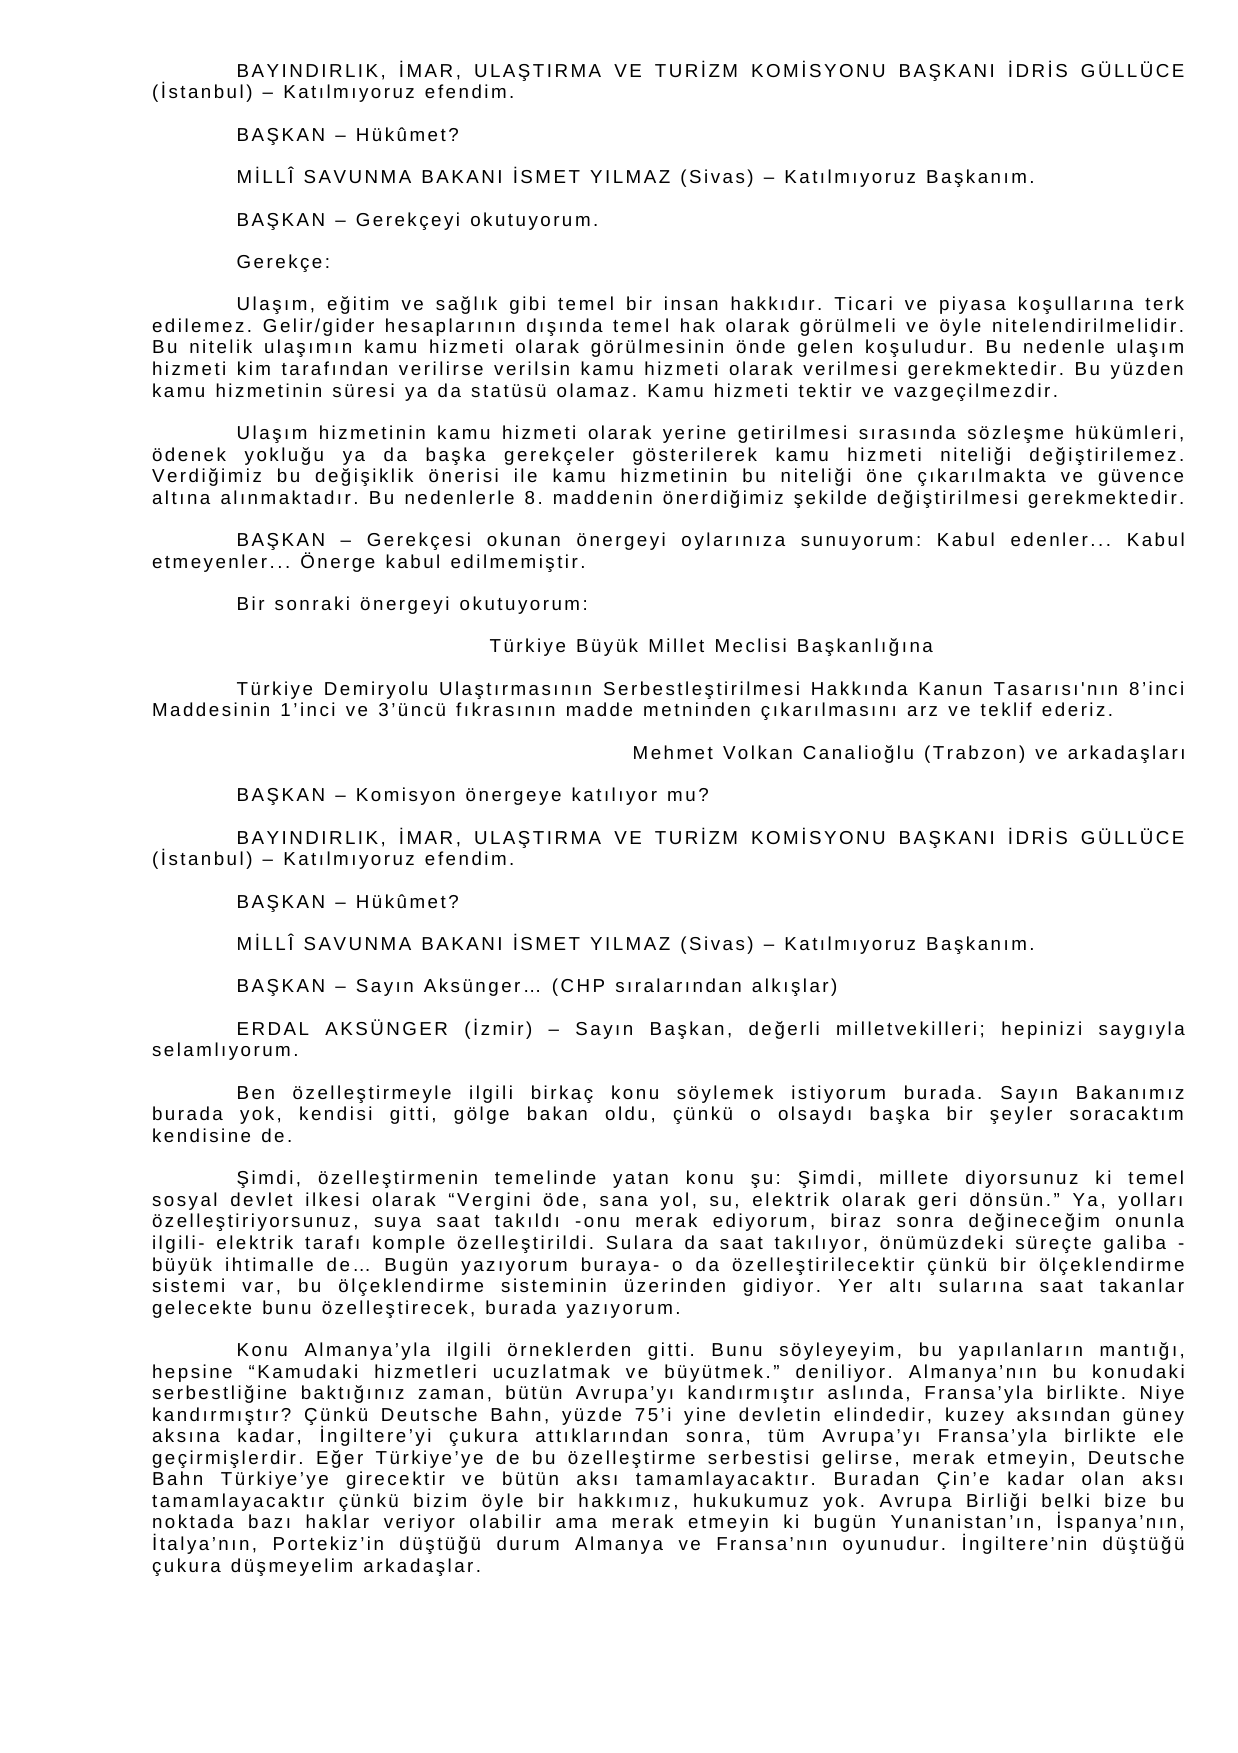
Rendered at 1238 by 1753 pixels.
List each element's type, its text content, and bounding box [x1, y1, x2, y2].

text Ben özelleştirmeyle ilgili birkaç konu söylemek istiyorum burada. Sayın Bakanımız burada yok, kendisi gitti, gölge bakan oldu, çünkü o olsaydı başka bir şeyler soracaktım kendisine de. [152, 1082, 1186, 1146]
text BAŞKAN – Hükûmet? [152, 124, 1186, 145]
text Mehmet Volkan Canalioğlu (Trabzon) ve arkadaşları [152, 742, 1186, 763]
text BAŞKAN – Gerekçesi okunan önergeyi oylarınıza sunuyorum: Kabul edenler... Kabul etmeyenler... Önerge kabul edilmemiştir. [152, 529, 1186, 572]
text BAŞKAN – Gerekçeyi okutuyorum. [152, 208, 1186, 230]
text Şimdi, özelleştirmenin temelinde yatan konu şu: Şimdi, millete diyorsunuz ki temel sosyal devlet ilkesi olarak “Vergini öde, sana yol, su, elektrik olarak geri dönsün.” Ya, yolları özelleştiriyorsunuz, suya saat takıldı -onu merak ediyorum, biraz sonra değineceğim onunla ilgili- elektrik tarafı komple özelleştirildi. Sulara da saat takılıyor, önümüzdeki süreçte galiba -büyük ihtimalle de… Bugün yazıyorum buraya- o da özelleştirilecektir çünkü bir ölçeklendirme sistemi var, bu ölçeklendirme sisteminin üzerinden gidiyor. Yer altı sularına saat takanlar gelecekte bunu özelleştirecek, burada yazıyorum. [152, 1167, 1186, 1318]
text Ulaşım, eğitim ve sağlık gibi temel bir insan hakkıdır. Ticari ve piyasa koşullarına terk edilemez. Gelir/gider hesaplarının dışında temel hak olarak görülmeli ve öyle nitelendirilmelidir. Bu nitelik ulaşımın kamu hizmeti olarak görülmesinin önde gelen koşuludur. Bu nedenle ulaşım hizmeti kim tarafından verilirse verilsin kamu hizmeti olarak verilmesi gerekmektedir. Bu yüzden kamu hizmetinin süresi ya da statüsü olamaz. Kamu hizmeti tektir ve vazgeçilmezdir. [152, 293, 1186, 401]
text BAŞKAN – Hükûmet? [152, 890, 1186, 912]
text Bir sonraki önergeyi okutuyorum: [152, 593, 1186, 614]
text BAŞKAN – Sayın Aksünger… (CHP sıralarından alkışlar) [152, 975, 1186, 997]
text Konu Almanya’yla ilgili örneklerden gitti. Bunu söyleyeyim, bu yapılanların mantığı, hepsine “Kamudaki hizmetleri ucuzlatmak ve büyütmek.” deniliyor. Almanya’nın bu konudaki serbestliğine baktığınız zaman, bütün Avrupa’yı kandırmıştır aslında, Fransa’yla birlikte. Niye kandırmıştır? Çünkü Deutsche Bahn, yüzde 75’i yine devletin elindedir, kuzey aksından güney aksına kadar, İngiltere’yi çukura attıklarından sonra, tüm Avrupa’yı Fransa’yla birlikte ele geçirmişlerdir. Eğer Türkiye’ye de bu özelleştirme serbestisi gelirse, merak etmeyin, Deutsche Bahn Türkiye’ye girecektir ve bütün aksı tamamlayacaktır. Buradan Çin’e kadar olan aksı tamamlayacaktır çünkü bizim öyle bir hakkımız, hukukumuz yok. Avrupa Birliği belki bize bu noktada bazı haklar veriyor olabilir ama merak etmeyin ki bugün Yunanistan’ın, İspanya’nın, İtalya’nın, Portekiz’in düştüğü durum Almanya ve Fransa’nın oyunudur. İngiltere’nin düştüğü çukura düşmeyelim arkadaşlar. [152, 1339, 1186, 1576]
text Türkiye Demiryolu Ulaştırmasının Serbestleştirilmesi Hakkında Kanun Tasarısı'nın 8’inci Maddesinin 1’inci ve 3’üncü fıkrasının madde metninden çıkarılmasını arz ve teklif ederiz. [152, 678, 1186, 721]
text MİLLÎ SAVUNMA BAKANI İSMET YILMAZ (Sivas) – Katılmıyoruz Başkanım. [152, 166, 1186, 188]
text BAYINDIRLIK, İMAR, ULAŞTIRMA VE TURİZM KOMİSYONU BAŞKANI İDRİS GÜLLÜCE (İstanbul) – Katılmıyoruz efendim. [152, 826, 1186, 869]
text Gerekçe: [152, 251, 1186, 272]
text MİLLÎ SAVUNMA BAKANI İSMET YILMAZ (Sivas) – Katılmıyoruz Başkanım. [152, 933, 1186, 954]
text Türkiye Büyük Millet Meclisi Başkanlığına [152, 635, 1186, 657]
text Ulaşım hizmetinin kamu hizmeti olarak yerine getirilmesi sırasında sözleşme hükümleri, ödenek yokluğu ya da başka gerekçeler gösterilerek kamu hizmeti niteliği değiştirilemez. Verdiğimiz bu değişiklik önerisi ile kamu hizmetinin bu niteliği öne çıkarılmakta ve güvence altına alınmaktadır. Bu nedenlerle 8. maddenin önerdiğimiz şekilde değiştirilmesi gerekmektedir. [152, 422, 1186, 508]
text BAŞKAN – Komisyon önergeye katılıyor mu? [152, 784, 1186, 806]
text BAYINDIRLIK, İMAR, ULAŞTIRMA VE TURİZM KOMİSYONU BAŞKANI İDRİS GÜLLÜCE (İstanbul) – Katılmıyoruz efendim. [152, 60, 1186, 103]
text ERDAL AKSÜNGER (İzmir) – Sayın Başkan, değerli milletvekilleri; hepinizi saygıyla selamlıyorum. [152, 1018, 1186, 1061]
